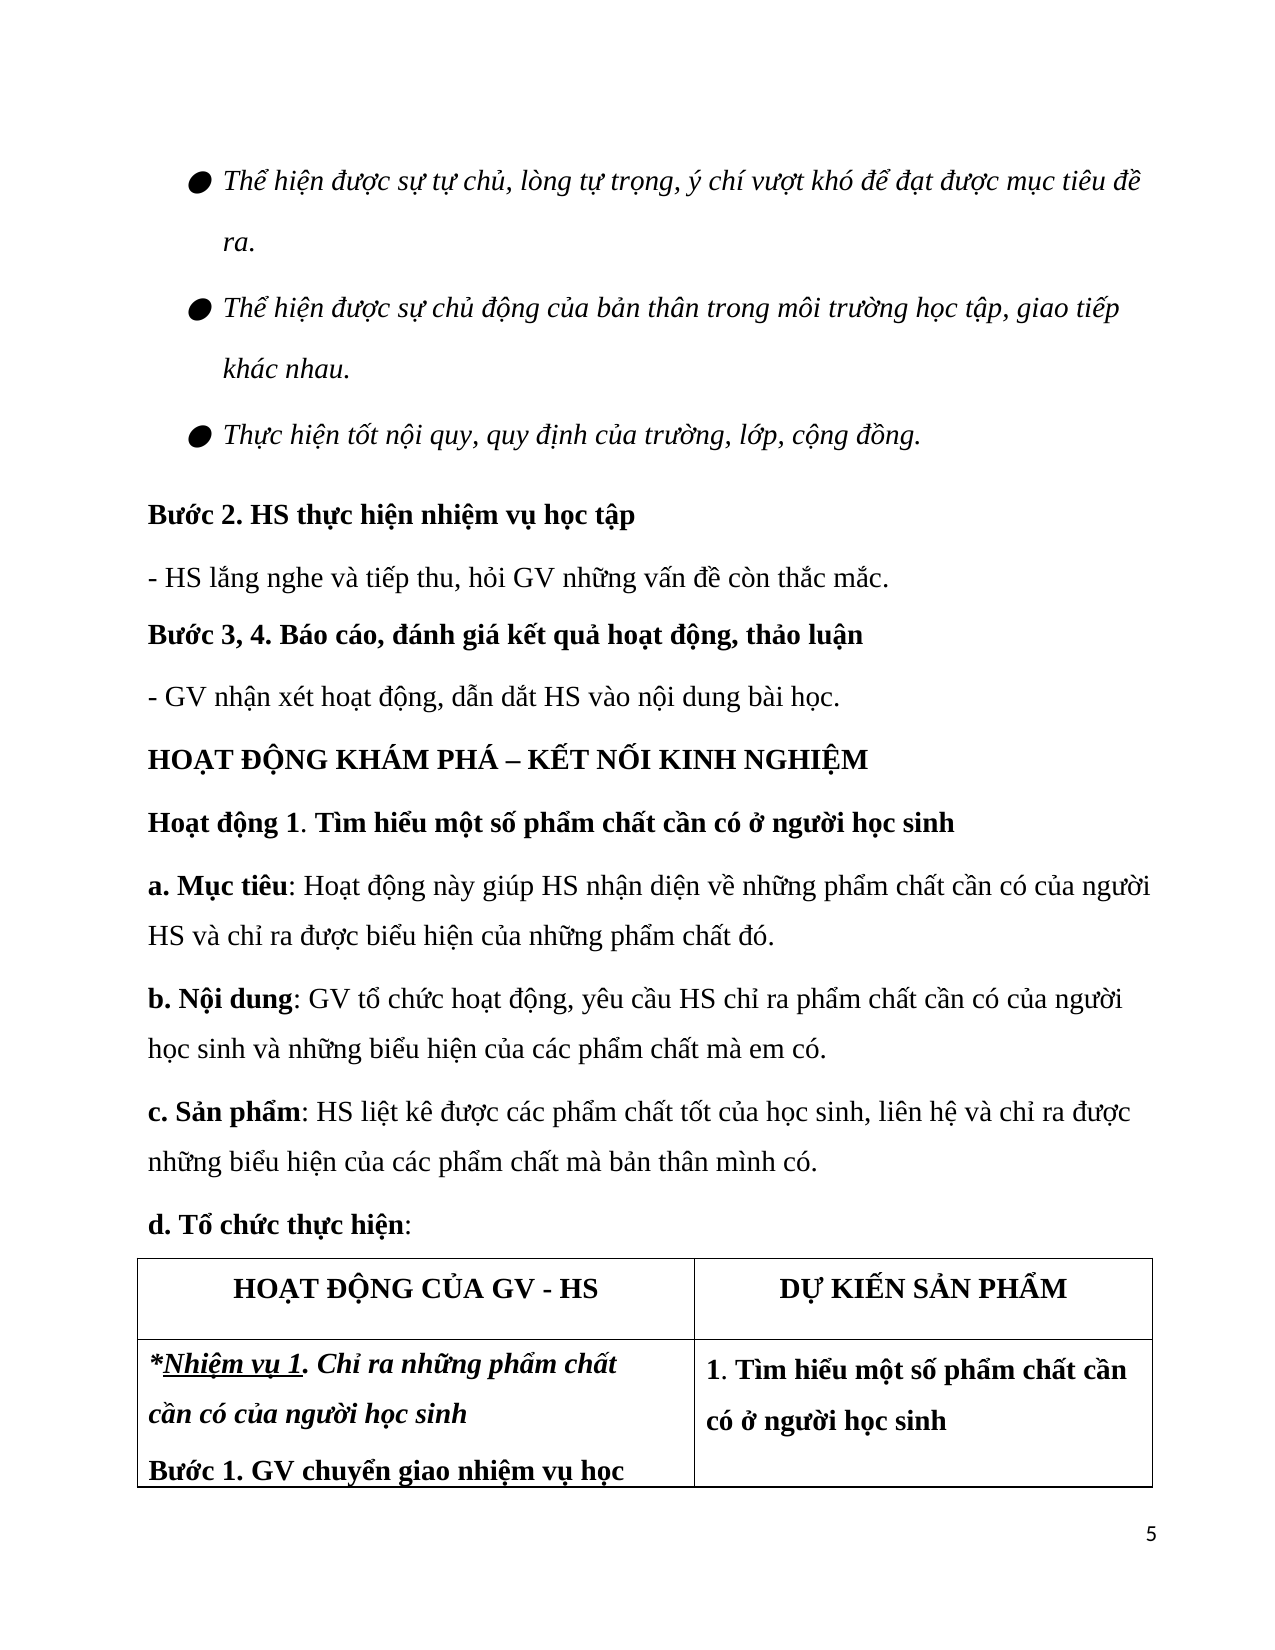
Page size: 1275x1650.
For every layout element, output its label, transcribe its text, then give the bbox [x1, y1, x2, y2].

text c. Sản phẩm: HS liệt kê được các phẩm chất tốt của học sinh, liên hệ và chỉ ra được những biểu hiện của các phẩm chất mà bản thân mình có. [148, 1094, 1157, 1178]
text Bước 3, 4. Báo cáo, đánh giá kết quả hoạt động, thảo luận [148, 617, 1142, 650]
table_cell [695, 1340, 1152, 1486]
text Hoạt động 1. Tìm hiểu một số phẩm chất cần có ở người học sinh [148, 805, 1157, 839]
text a. Mục tiêu: Hoạt động này giúp HS nhận diện về những phẩm chất cần có của người HS và chỉ ra được biểu hiện của những phẩm chất đó. [148, 868, 1157, 952]
text d. Tổ chức thực hiện: [148, 1207, 1157, 1241]
list Thể hiện được sự chủ động của bản thân trong môi trường học tập, giao tiếp khác nhau. [185, 274, 1157, 385]
text - HS lắng nghe và tiếp thu, hỏi GV những vấn đề còn thắc mắc. [148, 560, 1157, 594]
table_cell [138, 1340, 694, 1486]
text - GV nhận xét hoạt động, dẫn dắt HS vào nội dung bài học. [148, 679, 1157, 713]
table_header DỰ KIẾN SẢN PHẨM [695, 1259, 1152, 1339]
list Thể hiện được sự tự chủ, lòng tự trọng, ý chí vượt khó để đạt được mục tiêu đề ra. [185, 148, 1157, 258]
text HOẠT ĐỘNG KHÁM PHÁ – KẾT NỐI KINH NGHIỆM [148, 742, 1157, 776]
text Bước 2. HS thực hiện nhiệm vụ học tập [148, 497, 1142, 531]
list Thực hiện tốt nội quy, quy định của trường, lớp, cộng đồng. [185, 401, 1157, 461]
table_header HOẠT ĐỘNG CỦA GV - HS [138, 1259, 694, 1339]
text b. Nội dung: GV tổ chức hoạt động, yêu cầu HS chỉ ra phẩm chất cần có của người học sinh và những biểu hiện của các phẩm chất mà em có. [148, 981, 1157, 1065]
